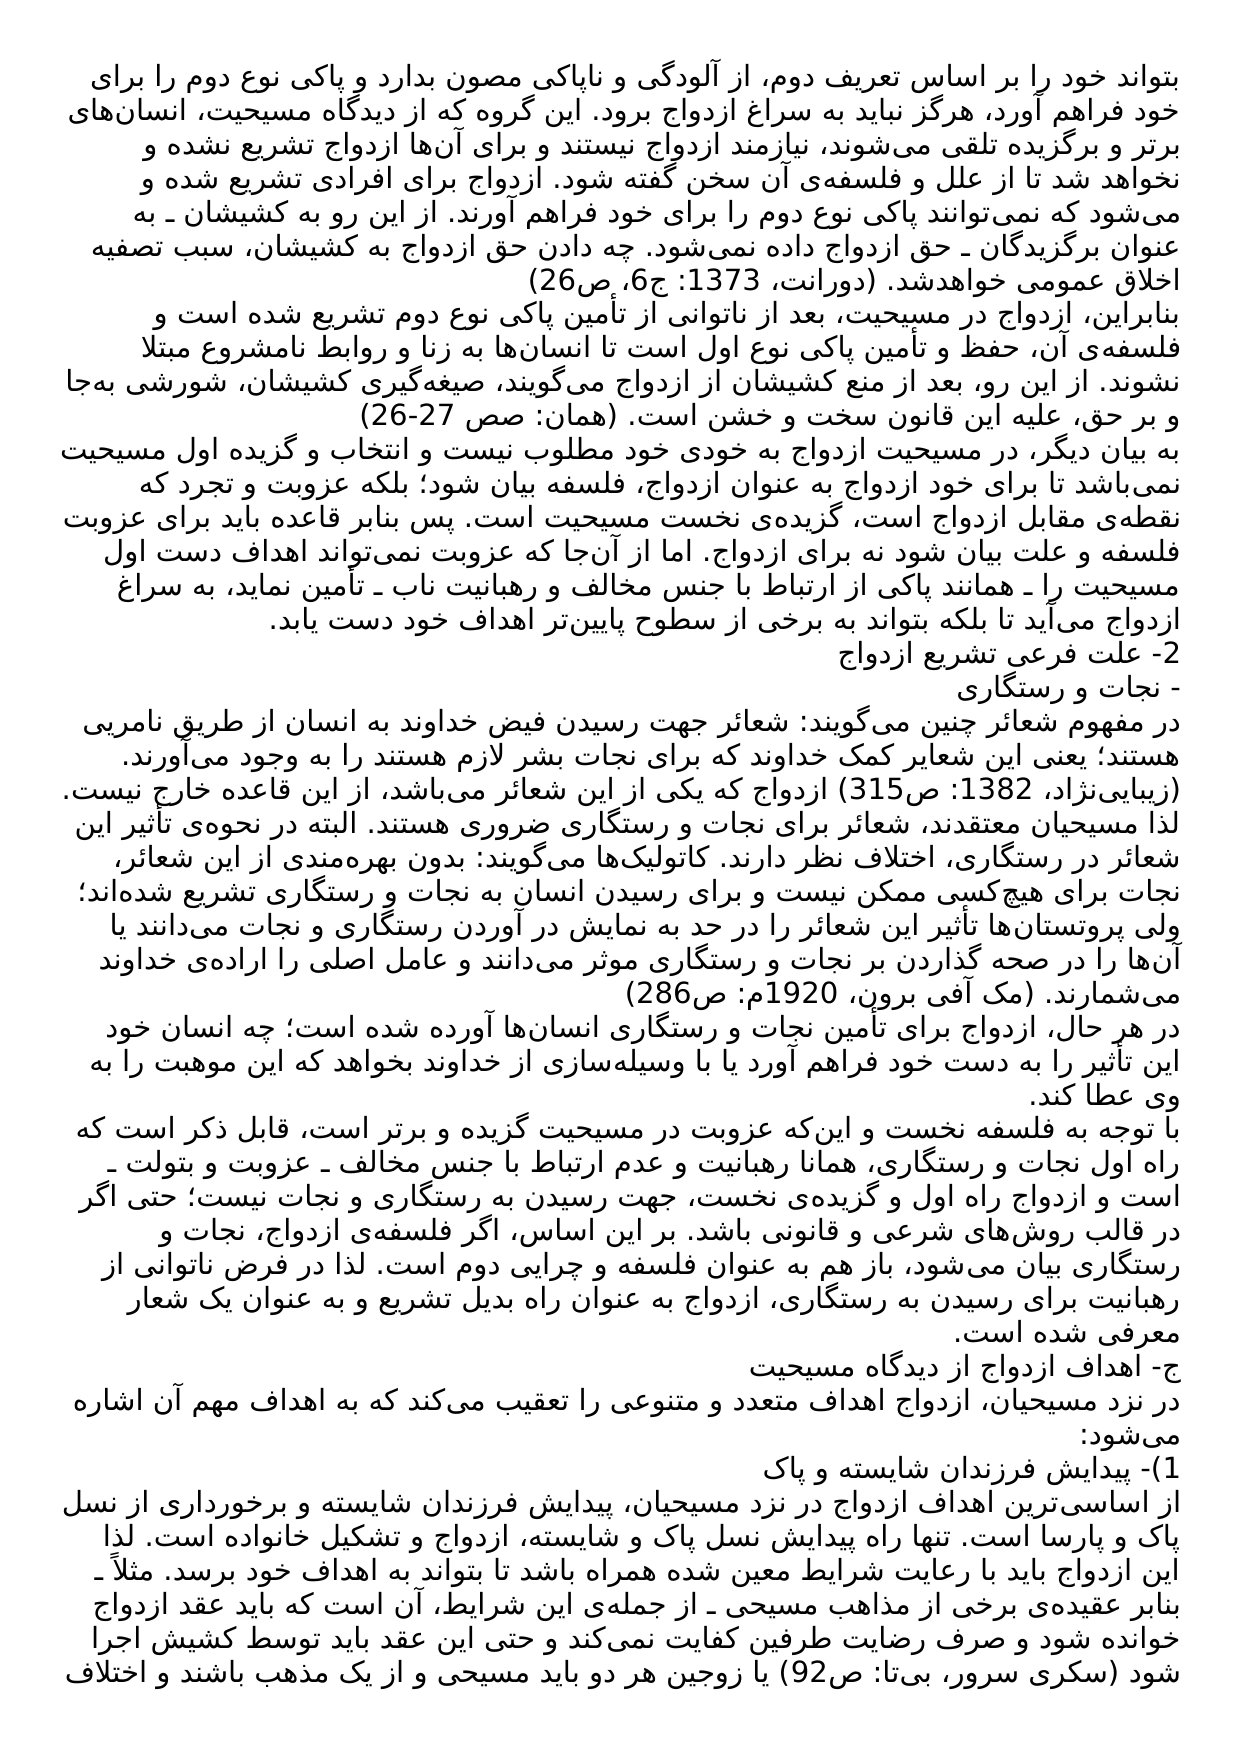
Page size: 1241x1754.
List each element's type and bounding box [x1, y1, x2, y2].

text [59, 59, 1181, 1689]
